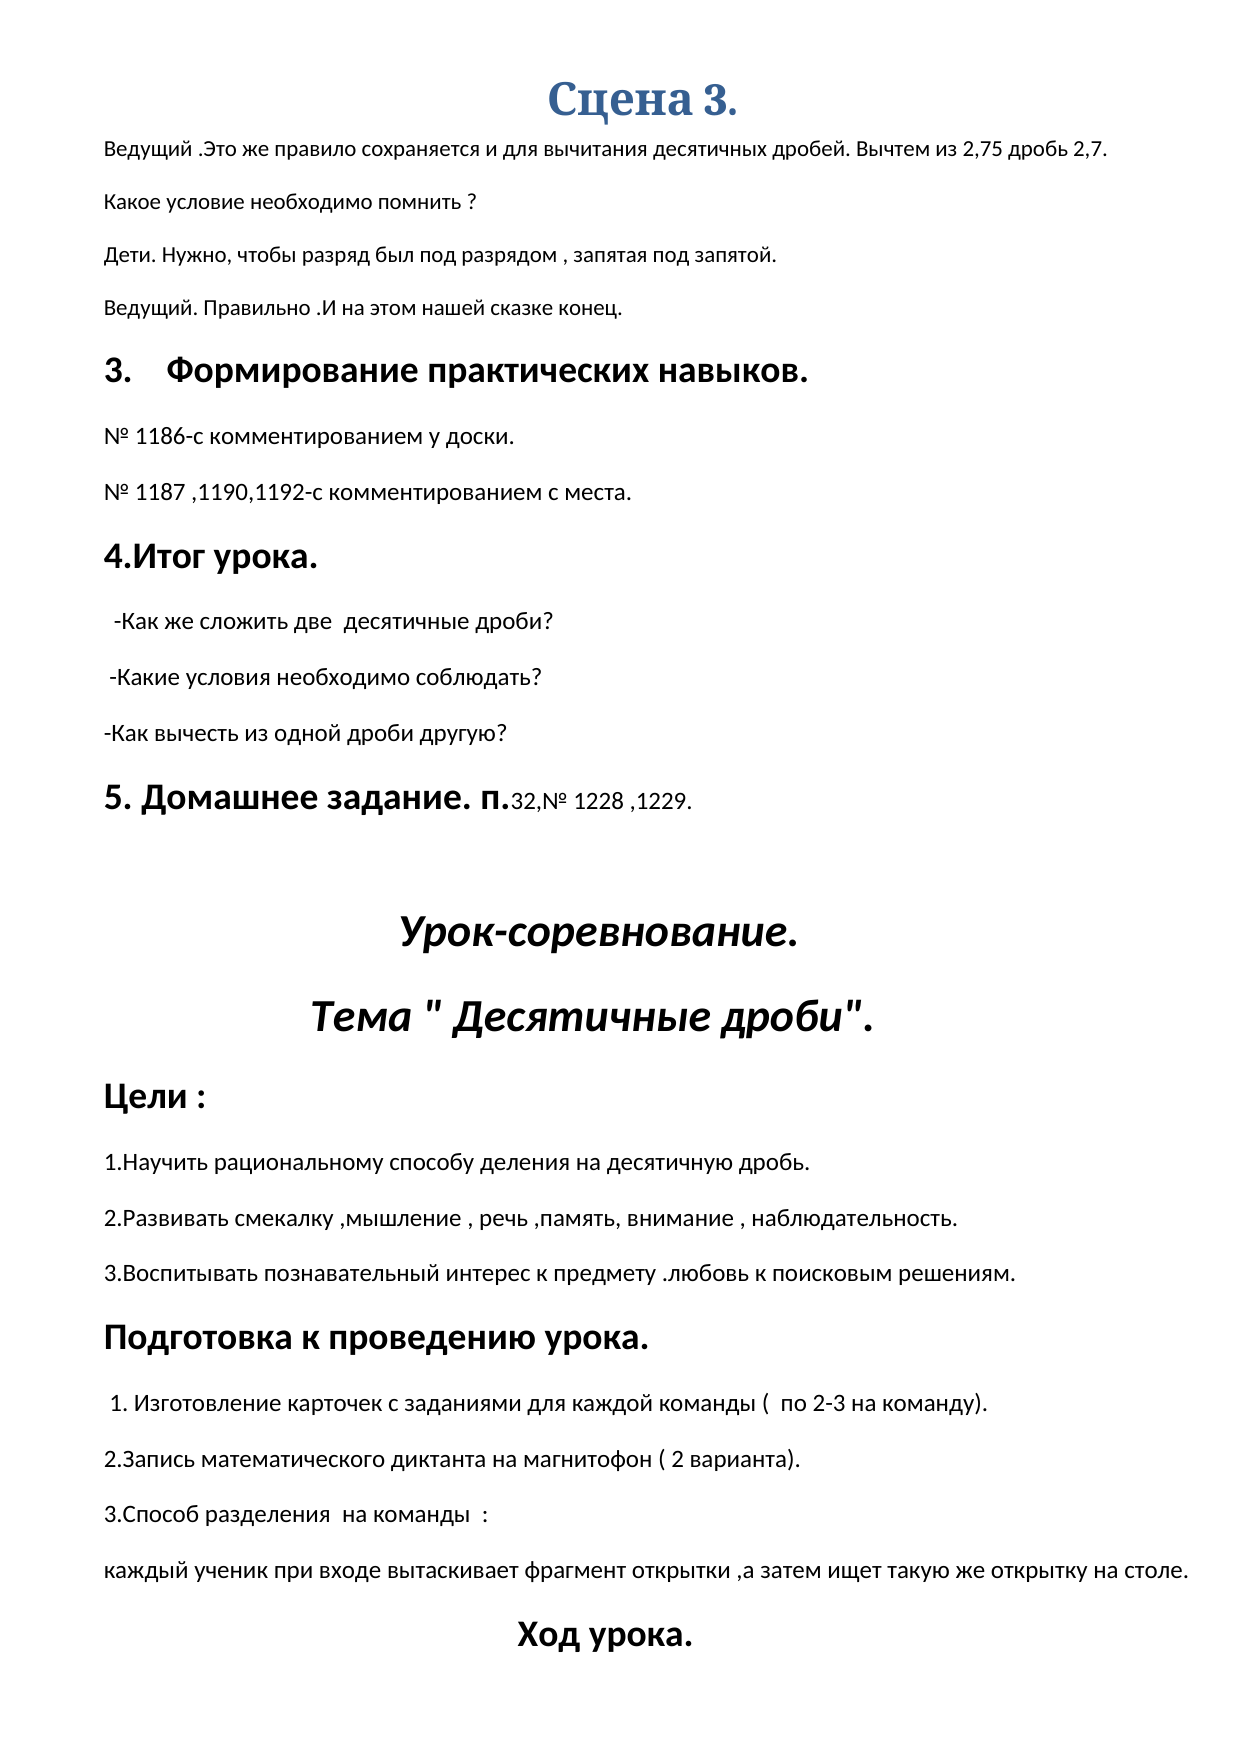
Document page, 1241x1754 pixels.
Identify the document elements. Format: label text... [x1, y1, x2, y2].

text Ход урока. [103, 1610, 1196, 1656]
text № 1186-с комментированием у доски. [103, 420, 1196, 451]
text -Какие условия необходимо соблюдать? [103, 661, 1196, 692]
text 2.Развивать смекалку ,мышление , речь ,память, внимание , наблюдательность. [103, 1202, 1196, 1232]
text Подготовка к проведению урока. [103, 1313, 1196, 1359]
text № 1187 ,1190,1192-с комментированием с места. [103, 476, 1196, 506]
text 3. Формирование практических навыков. [103, 346, 1196, 392]
text Дети. Нужно, чтобы разряд был под разрядом , запятая под запятой. [103, 240, 1196, 268]
text Цели : [103, 1072, 1196, 1118]
text 5. Домашнее задание. п.32,№ 1228 ,1229. [103, 773, 1196, 818]
text 2.Запись математического диктанта на магнитофон ( 2 варианта). [103, 1443, 1196, 1473]
text 3.Способ разделения на команды : [103, 1498, 1196, 1529]
text -Как вычесть из одной дроби другую? [103, 717, 1196, 747]
text 1.Научить рациональному способу деления на десятичную дробь. [103, 1146, 1196, 1176]
text 3.Воспитывать познавательный интерес к предмету .любовь к поисковым решениям. [103, 1257, 1196, 1288]
text каждый ученик при входе вытаскивает фрагмент открытки ,а затем ищет такую же открытку на столе. [103, 1554, 1196, 1585]
subtitle Сцена 3. [103, 74, 1196, 127]
text Ведущий. Правильно .И на этом нашей сказке конец. [103, 293, 1196, 321]
text -Как же сложить две десятичные дроби? [103, 605, 1196, 636]
text 4.Итог урока. [103, 532, 1196, 577]
text Тема " Десятичные дроби". [103, 987, 1196, 1043]
text Урок-соревнование. [103, 902, 1196, 958]
text Какое условие необходимо помнить ? [103, 187, 1196, 215]
text Ведущий .Это же правило сохраняется и для вычитания десятичных дробей. Вычтем из 2,75 дробь 2,7. [103, 134, 1196, 162]
text 1. Изготовление карточек с заданиями для каждой команды ( по 2-3 на команду). [103, 1387, 1196, 1417]
